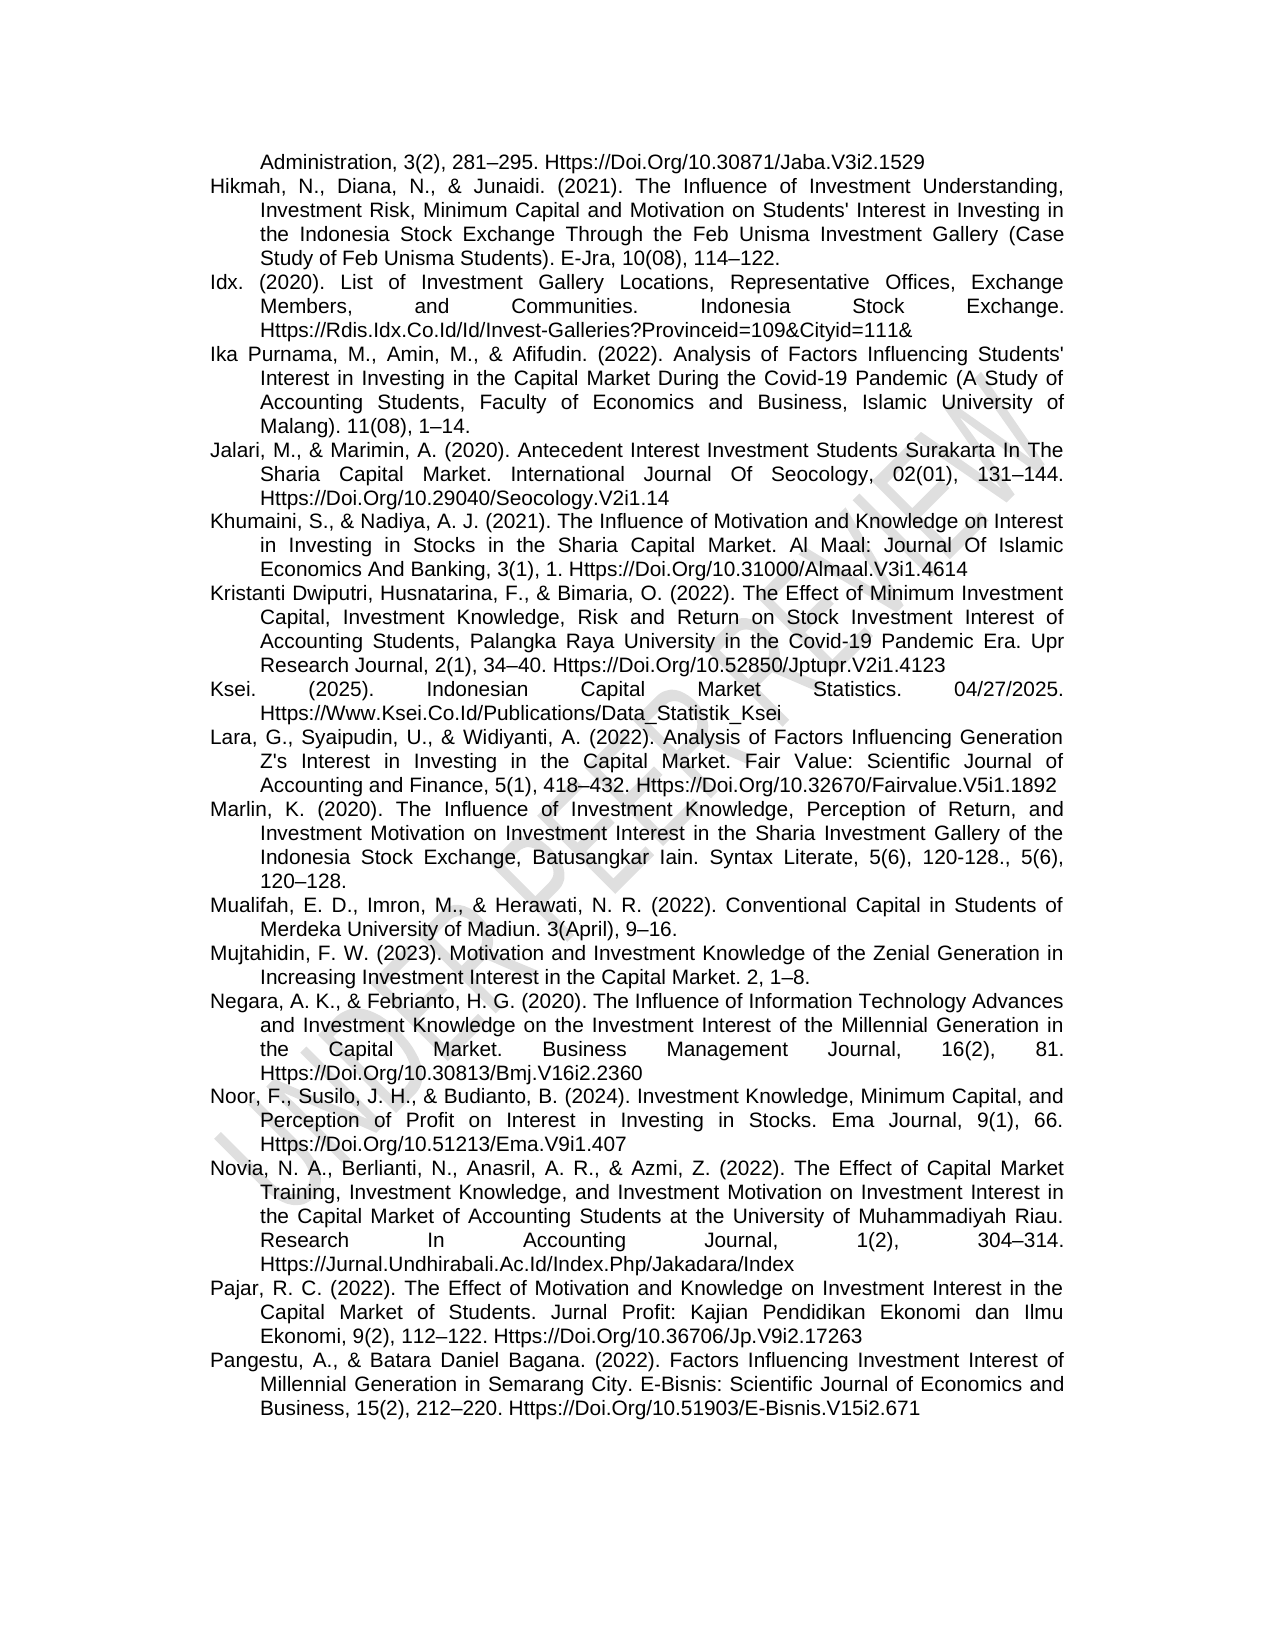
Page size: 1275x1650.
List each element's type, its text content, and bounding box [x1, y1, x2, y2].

text Noor, F., Susilo, J. H., & Budianto, B. (2024). Investment Knowledge, Minimum Capital, and Perception of Profit on Interest in Investing in Stocks. Ema Journal, 9(1), 66. Https://Doi.Org/10.51213/Ema.V9i1.407 [210, 1084, 1065, 1156]
text Jalari, M., & Marimin, A. (2020). Antecedent Interest Investment Students Surakarta In The Sharia Capital Market. International Journal Of Seocology, 02(01), 131–144. Https://Doi.Org/10.29040/Seocology.V2i1.14 [210, 437, 1065, 509]
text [210, 150, 1065, 174]
text Ksei. (2025). Indonesian Capital Market Statistics. 04/27/2025. Https://Www.Ksei.Co.Id/Publications/Data_Statistik_Ksei [210, 677, 1065, 725]
text Khumaini, S., & Nadiya, A. J. (2021). The Influence of Motivation and Knowledge on Interest in Investing in Stocks in the Sharia Capital Market. Al Maal: Journal Of Islamic Economics And Banking, 3(1), 1. Https://Doi.Org/10.31000/Almaal.V3i1.4614 [210, 509, 1065, 581]
text Negara, A. K., & Febrianto, H. G. (2020). The Influence of Information Technology Advances and Investment Knowledge on the Investment Interest of the Millennial Generation in the Capital Market. Business Management Journal, 16(2), 81. Https://Doi.Org/10.30813/Bmj.V16i2.2360 [210, 988, 1065, 1084]
text Ika Purnama, M., Amin, M., & Afifudin. (2022). Analysis of Factors Influencing Students' Interest in Investing in the Capital Market During the Covid-19 Pandemic (A Study of Accounting Students, Faculty of Economics and Business, Islamic University of Malang). 11(08), 1–14. [210, 342, 1065, 437]
text Idx. (2020). List of Investment Gallery Locations, Representative Offices, Exchange Members, and Communities. Indonesia Stock Exchange. Https://Rdis.Idx.Co.Id/Id/Invest-Galleries?Provinceid=109&Cityid=111& [210, 270, 1065, 342]
text Mualifah, E. D., Imron, M., & Herawati, N. R. (2022). Conventional Capital in Students of Merdeka University of Madiun. 3(April), 9–16. [210, 893, 1065, 941]
text Marlin, K. (2020). The Influence of Investment Knowledge, Perception of Return, and Investment Motivation on Investment Interest in the Sharia Investment Gallery of the Indonesia Stock Exchange, Batusangkar Iain. Syntax Literate, 5(6), 120-128., 5(6), 120–128. [210, 797, 1065, 893]
text Novia, N. A., Berlianti, N., Anasril, A. R., & Azmi, Z. (2022). The Effect of Capital Market Training, Investment Knowledge, and Investment Motivation on Investment Interest in the Capital Market of Accounting Students at the University of Muhammadiyah Riau. Research In Accounting Journal, 1(2), 304–314. Https://Jurnal.Undhirabali.Ac.Id/Index.Php/Jakadara/Index [210, 1156, 1065, 1276]
text Lara, G., Syaipudin, U., & Widiyanti, A. (2022). Analysis of Factors Influencing Generation Z's Interest in Investing in the Capital Market. Fair Value: Scientific Journal of Accounting and Finance, 5(1), 418–432. Https://Doi.Org/10.32670/Fairvalue.V5i1.1892 [210, 725, 1065, 797]
text Pangestu, A., & Batara Daniel Bagana. (2022). Factors Influencing Investment Interest of Millennial Generation in Semarang City. E-Bisnis: Scientific Journal of Economics and Business, 15(2), 212–220. Https://Doi.Org/10.51903/E-Bisnis.V15i2.671 [210, 1348, 1065, 1420]
text Hikmah, N., Diana, N., & Junaidi. (2021). The Influence of Investment Understanding, Investment Risk, Minimum Capital and Motivation on Students' Interest in Investing in the Indonesia Stock Exchange Through the Feb Unisma Investment Gallery (Case Study of Feb Unisma Students). E-Jra, 10(08), 114–122. [210, 174, 1065, 270]
text Mujtahidin, F. W. (2023). Motivation and Investment Knowledge of the Zenial Generation in Increasing Investment Interest in the Capital Market. 2, 1–8. [210, 941, 1065, 988]
text Pajar, R. C. (2022). The Effect of Motivation and Knowledge on Investment Interest in the Capital Market of Students. Jurnal Profit: Kajian Pendidikan Ekonomi dan Ilmu Ekonomi, 9(2), 112–122. Https://Doi.Org/10.36706/Jp.V9i2.17263 [210, 1276, 1065, 1348]
text Kristanti Dwiputri, Husnatarina, F., & Bimaria, O. (2022). The Effect of Minimum Investment Capital, Investment Knowledge, Risk and Return on Stock Investment Interest of Accounting Students, Palangka Raya University in the Covid-19 Pandemic Era. Upr Research Journal, 2(1), 34–40. Https://Doi.Org/10.52850/Jptupr.V2i1.4123 [210, 581, 1065, 677]
